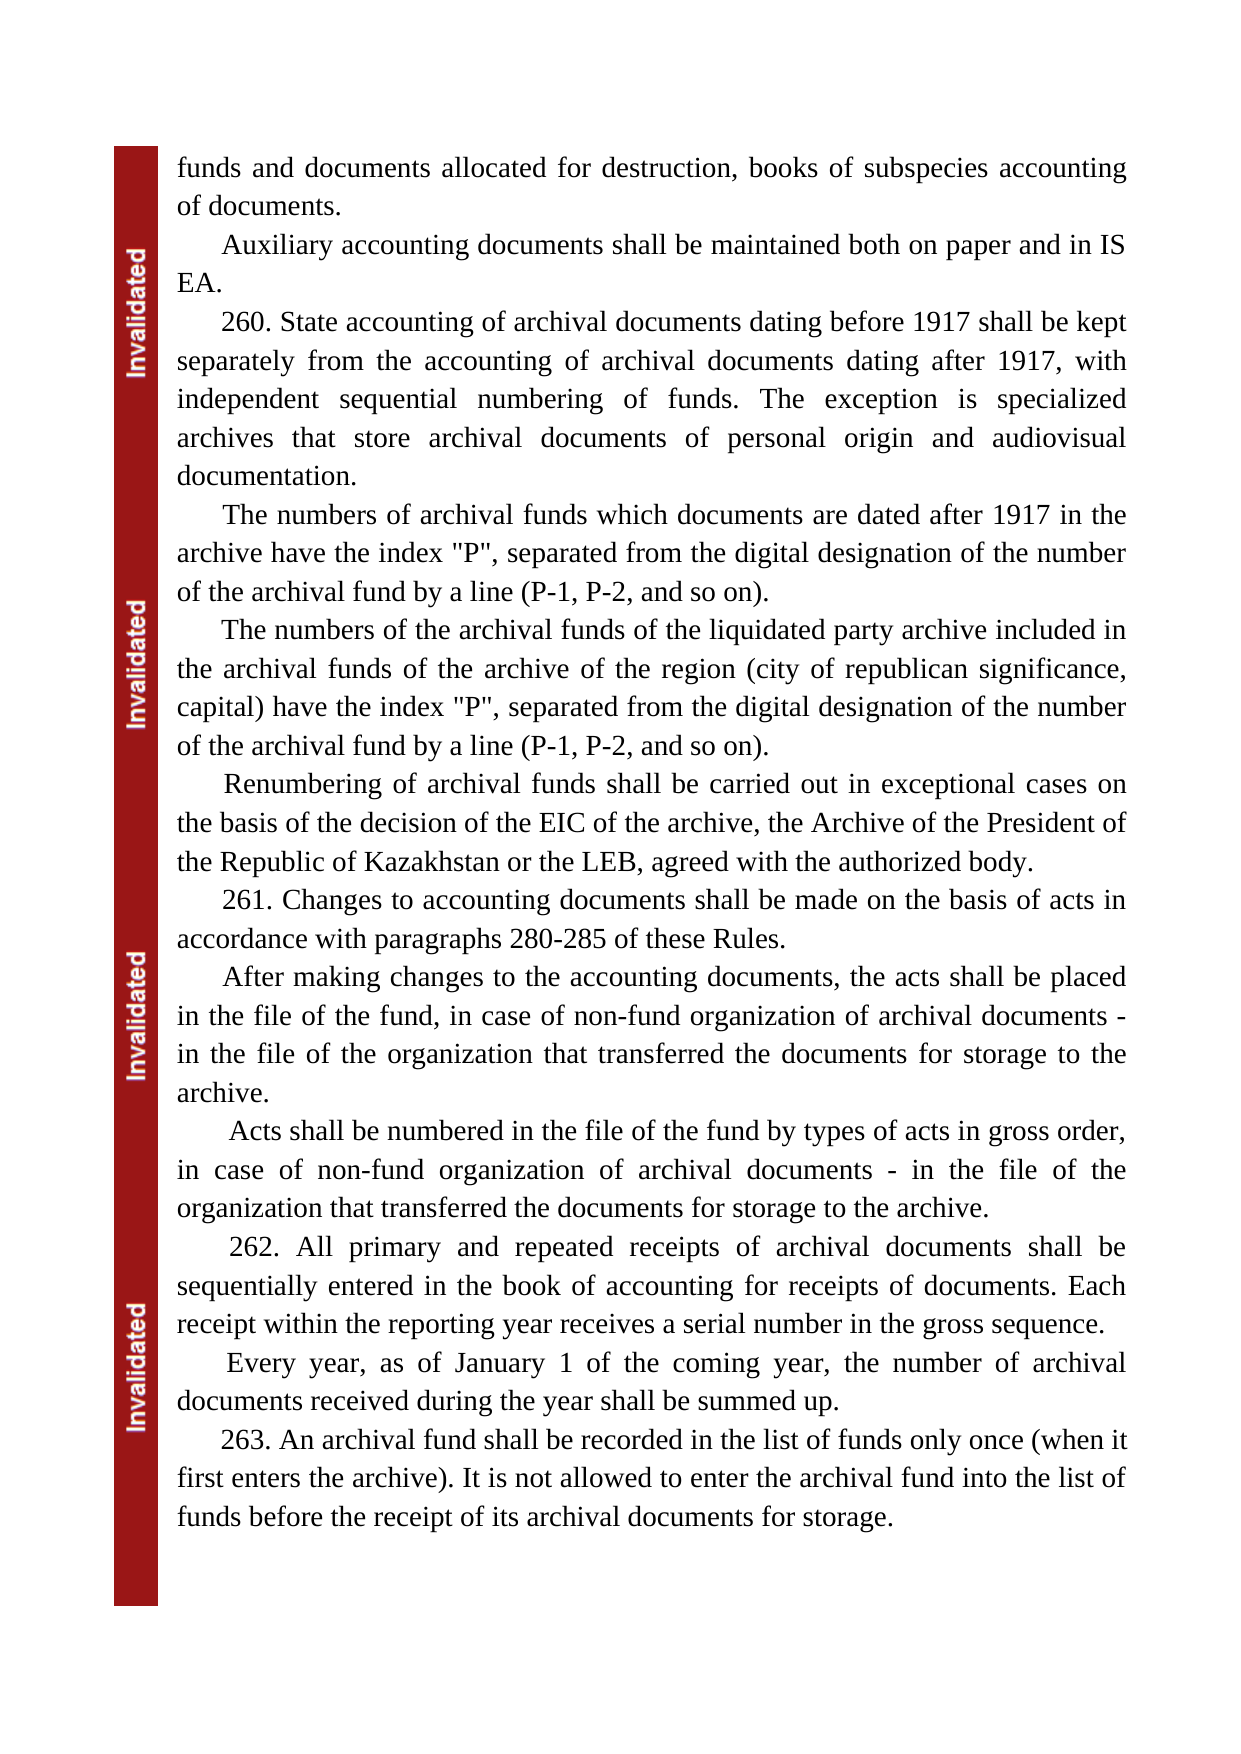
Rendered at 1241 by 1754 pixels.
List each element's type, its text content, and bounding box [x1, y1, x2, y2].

picture [114, 1340, 158, 1345]
text 263. An archival fund shall be recorded in the list of funds only once (when it first enters the archive). It is not allowed to enter the archival fund into the list of funds before the receipt of its archival documents for storage. [112, 1422, 1128, 1532]
picture [114, 1417, 158, 1422]
picture [114, 299, 158, 304]
text After making changes to the accounting documents, the acts shall be placed in the file of the fund, in case of non-fund organization of archival documents - in the file of the organization that transferred the documents for storage to the archive. [112, 959, 1128, 1108]
text Acts shall be numbered in the file of the fund by types of acts in gross order, in case of non-fund organization of archival documents - in the file of the organization that transferred the documents for storage to the archive. [112, 1113, 1128, 1224]
text Every year, as of January 1 of the coming year, the number of archival documents received during the year shall be summed up. [112, 1345, 1128, 1417]
text The numbers of the archival funds of the liquidated party archive included in the archival funds of the archive of the region (city of republican significance, capital) have the index "P", separated from the digital designation of the number of the archival fund by a line (P-1, P-2, and so on). [112, 612, 1128, 762]
picture [114, 146, 158, 150]
text Renumbering of archival funds shall be carried out in exceptional cases on the basis of the decision of the EIC of the archive, the Archive of the President of the Republic of Kazakhstan or the LEB, agreed with the authorized body. [112, 767, 1128, 877]
picture [114, 1532, 158, 1606]
text 262. All primary and repeated receipts of archival documents shall be sequentially entered in the book of accounting for receipts of documents. Each receipt within the reporting year receives a serial number in the gross sequence. [112, 1229, 1128, 1340]
picture [114, 954, 158, 959]
picture [114, 607, 158, 612]
text The numbers of archival funds which documents are dated after 1917 in the archive have the index "P", separated from the digital designation of the number of the archival fund by a line (P-1, P-2, and so on). [112, 497, 1128, 607]
text 261. Changes to accounting documents shall be made on the basis of acts in accordance with paragraphs 280-285 of these Rules. [112, 882, 1128, 954]
picture [114, 222, 158, 227]
picture [114, 492, 158, 497]
text Auxiliary accounting documents shall be maintained both on paper and in IS EA. [112, 227, 1128, 299]
picture [114, 1108, 158, 1113]
picture [114, 1224, 158, 1229]
picture [114, 877, 158, 882]
picture [114, 762, 158, 767]
text 260. State accounting of archival documents dating before 1917 shall be kept separately from the accounting of archival documents dating after 1917, with independent sequential numbering of funds. The exception is specialized archives that store archival documents of personal origin and audiovisual documentation. [112, 304, 1128, 492]
